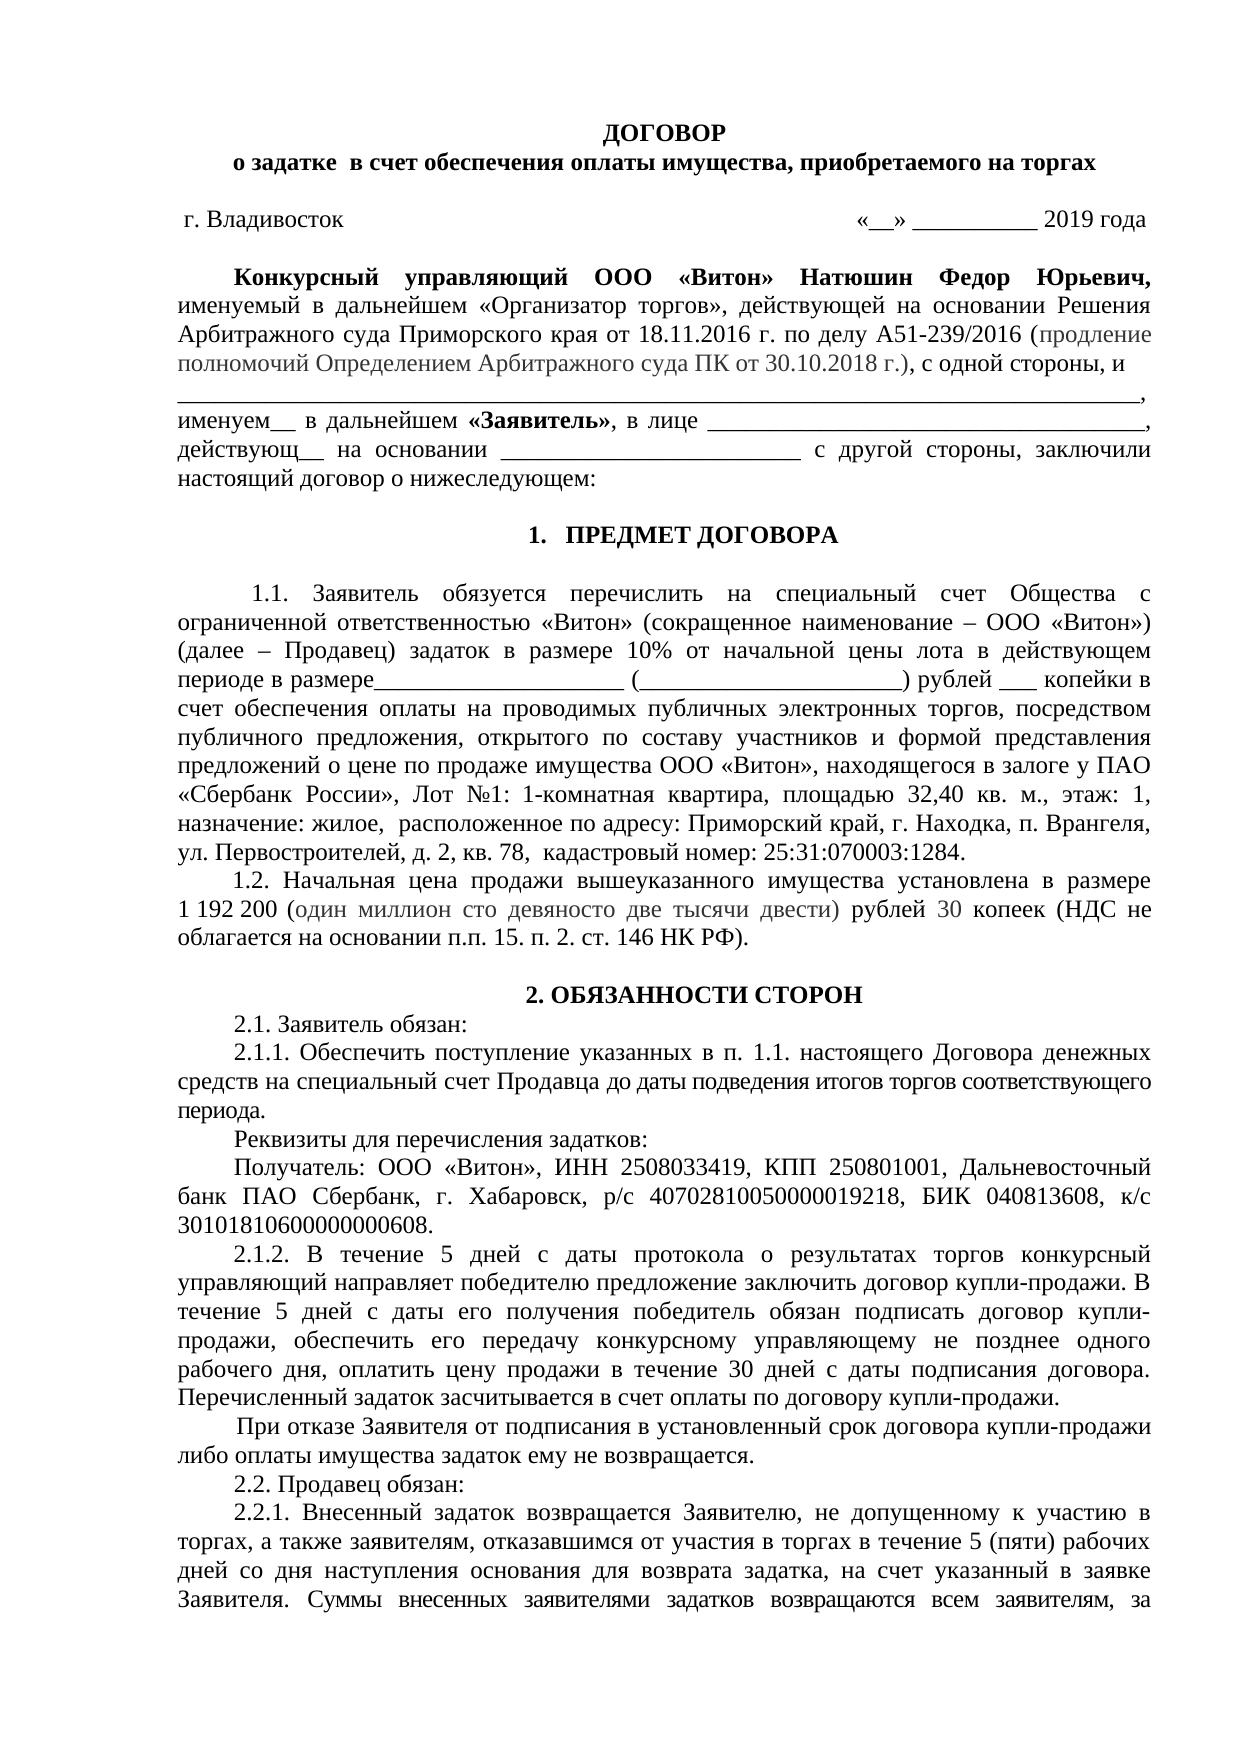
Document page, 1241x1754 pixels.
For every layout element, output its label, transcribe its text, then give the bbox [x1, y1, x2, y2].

text о задатке в счет обеспечения оплаты имущества, приобретаемого на торгах [177, 147, 1152, 176]
list ПРЕДМЕТ ДОГОВОРА [215, 521, 1152, 549]
text 2.1. Заявитель обязан: [177, 1009, 1152, 1037]
text 2. ОБЯЗАННОСТИ СТОРОН [177, 980, 1152, 1009]
text Реквизиты для перечисления задатков: [177, 1124, 1152, 1152]
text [177, 1497, 1152, 1612]
text Конкурсный управляющий ООО «Витон» Натюшин Федор Юрьевич, именуемый в дальнейшем «Организатор торгов», действующей на основании Решения Арбитражного суда Приморского края от 18.11.2016 г. по делу А51-239/2016 (продление полномочий Определением Арбитражного суда ПК от 30.10.2018 г.), с одной стороны, и [177, 262, 1152, 377]
text 1.2. Начальная цена продажи вышеуказанного имущества установлена в размере 1 192 200 (один миллион сто девяносто две тысячи двести) рублей 30 копеек (НДС не облагается на основании п.п. 15. п. 2. ст. 146 НК РФ). [177, 866, 1152, 951]
text 1.1. Заявитель обязуется перечислить на специальный счет Общества с ограниченной ответственностью «Витон» (сокращенное наименование – ООО «Витон») (далее – Продавец) задаток в размере 10% от начальной цены лота в действующем периоде в размере____________________ (_____________________) рублей ___ копейки в счет обеспечения оплаты на проводимых публичных электронных торгов, посредством публичного предложения, открытого по составу участников и формой представления предложений о цене по продаже имущества ООО «Витон», находящегося в залоге у ПАО «Сбербанк России», Лот №1: 1-комнатная квартира, площадью 32,40 кв. м., этаж: 1, назначение: жилое, расположенное по адресу: Приморский край, г. Находка, п. Врангеля, ул. Первостроителей, д. 2, кв. 78, кадастровый номер: 25:31:070003:1284. [177, 578, 1152, 866]
text 2.2. Продавец обязан: [177, 1469, 1152, 1497]
text ДОГОВОР [177, 118, 1152, 147]
text _____________________________________________________________________________, именуем__ в дальнейшем «Заявитель», в лице ___________________________________, действующ__ на основании ________________________ с другой стороны, заключили настоящий договор о нижеследующем: [177, 377, 1152, 492]
text При отказе Заявителя от подписания в установленный срок договора купли-продажи либо оплаты имущества задаток ему не возвращается. [177, 1411, 1152, 1469]
text 2.1.2. В течение 5 дней с даты протокола о результатах торгов конкурсный управляющий направляет победителю предложение заключить договор купли-продажи. В течение 5 дней с даты его получения победитель обязан подписать договор купли-продажи, обеспечить его передачу конкурсному управляющему не позднее одного рабочего дня, оплатить цену продажи в течение 30 дней с даты подписания договора. Перечисленный задаток засчитывается в счет оплаты по договору купли-продажи. [177, 1239, 1152, 1411]
text 2.1.1. Обеспечить поступление указанных в п. 1.1. настоящего Договора денежных средств на специальный счет Продавца до даты подведения итогов торгов соответствующего периода. [177, 1037, 1152, 1124]
text Получатель: ООО «Витон», ИНН 2508033419, КПП 250801001, Дальневосточный банк ПАО Сбербанк, г. Хабаровск, р/с 40702810050000019218, БИК 040813608, к/с 30101810600000000608. [177, 1152, 1152, 1239]
text г. Владивосток «__» __________ 2019 года [177, 204, 1152, 233]
